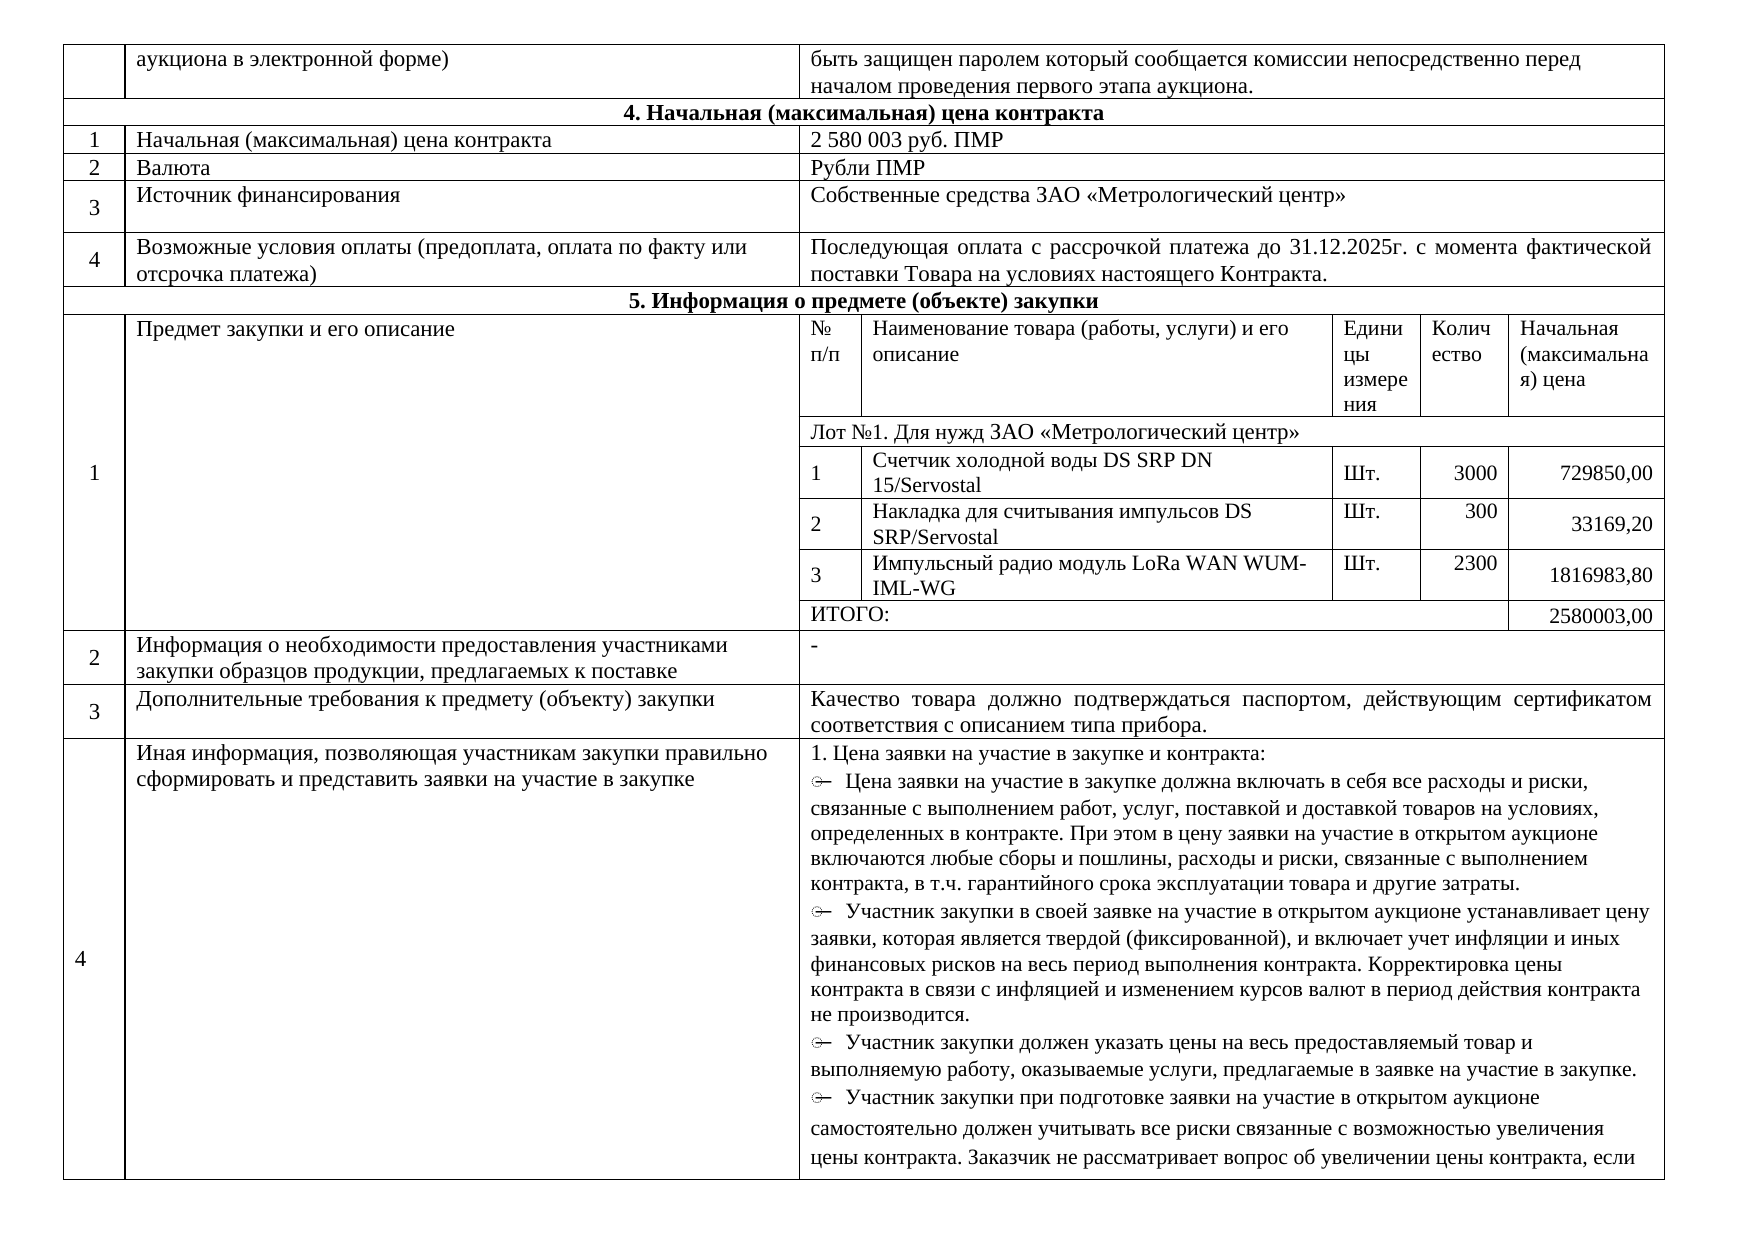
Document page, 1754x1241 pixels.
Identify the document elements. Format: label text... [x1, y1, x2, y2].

table_cell 729850,00 [1509, 447, 1664, 497]
table_cell Дополнительные требования к предмету (объекту) закупки [126, 685, 799, 737]
table_cell 2300 [1421, 550, 1508, 600]
table_cell 4. Начальная (максимальная) цена контракта [64, 99, 1664, 125]
table_cell Качество товара должно подтверждаться паспортом, действующим сертификатом соответствия с описанием типа прибора. [800, 685, 1664, 737]
table_cell Наименование товара (работы, услуги) и его описание [862, 315, 1332, 416]
table_cell Количество [1421, 315, 1508, 416]
table_cell 3 [64, 685, 124, 737]
table_cell 2 580 003 руб. ПМР [800, 126, 1664, 153]
table_cell Источник финансирования [126, 181, 799, 232]
table_cell № п/п [800, 315, 861, 416]
table_cell Лот №1. Для нужд ЗАО «Метрологический центр» [800, 417, 1664, 446]
table_cell 6 [64, 45, 124, 98]
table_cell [800, 739, 1664, 1179]
table_cell 2580003,00 [1509, 601, 1664, 630]
table_cell Начальная (максимальная) цена [1509, 315, 1664, 416]
table_cell 300 [1421, 499, 1508, 549]
table_cell Валюта [126, 154, 799, 180]
table_cell 4 [64, 739, 124, 1179]
table_cell 1816983,80 [1509, 550, 1664, 600]
table_cell Шт. [1333, 447, 1420, 497]
table_cell Счетчик холодной воды DS SRP DN 15/Servostal [862, 447, 1332, 497]
table_cell Рубли ПМР [800, 154, 1664, 180]
table_cell Информация о необходимости предоставления участниками закупки образцов продукции, предлагаемых к поставке [126, 631, 799, 684]
table_cell Начальная (максимальная) цена контракта [126, 126, 799, 153]
table_cell Предмет закупки и его описание [126, 315, 799, 630]
table_cell 1 [800, 447, 861, 497]
table_cell 2 [800, 499, 861, 549]
table_cell ИТОГО: [800, 601, 1508, 630]
table_cell Шт. [1333, 499, 1420, 549]
table_cell Последующая оплата с рассрочкой платежа до 31.12.2025г. с момента фактической поставки Товара на условиях настоящего Контракта. [800, 233, 1664, 286]
table_cell Собственные средства ЗАО «Метрологический центр» [800, 181, 1664, 232]
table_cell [126, 739, 799, 1179]
table_cell 3 [800, 550, 861, 600]
table_cell 1 [64, 126, 124, 153]
table_cell - [800, 631, 1664, 684]
table_cell 2 [64, 154, 124, 180]
table_cell 1 [64, 315, 124, 630]
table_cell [126, 45, 799, 98]
table_cell Импульсный радио модуль LoRa WAN WUM-IML-WG [862, 550, 1332, 600]
table_cell 2 [64, 631, 124, 684]
table_cell 4 [64, 233, 124, 286]
table_cell Накладка для считывания импульсов DS SRP/Servostal [862, 499, 1332, 549]
table_cell 3000 [1421, 447, 1508, 497]
table_cell 3 [64, 181, 124, 232]
table_cell Единицы измерения [1333, 315, 1420, 416]
table_cell Шт. [1333, 550, 1420, 600]
table_cell 5. Информация о предмете (объекте) закупки [64, 287, 1664, 314]
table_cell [800, 45, 1664, 98]
table_cell 33169,20 [1509, 499, 1664, 549]
table_cell Возможные условия оплаты (предоплата, оплата по факту или отсрочка платежа) [126, 233, 799, 286]
